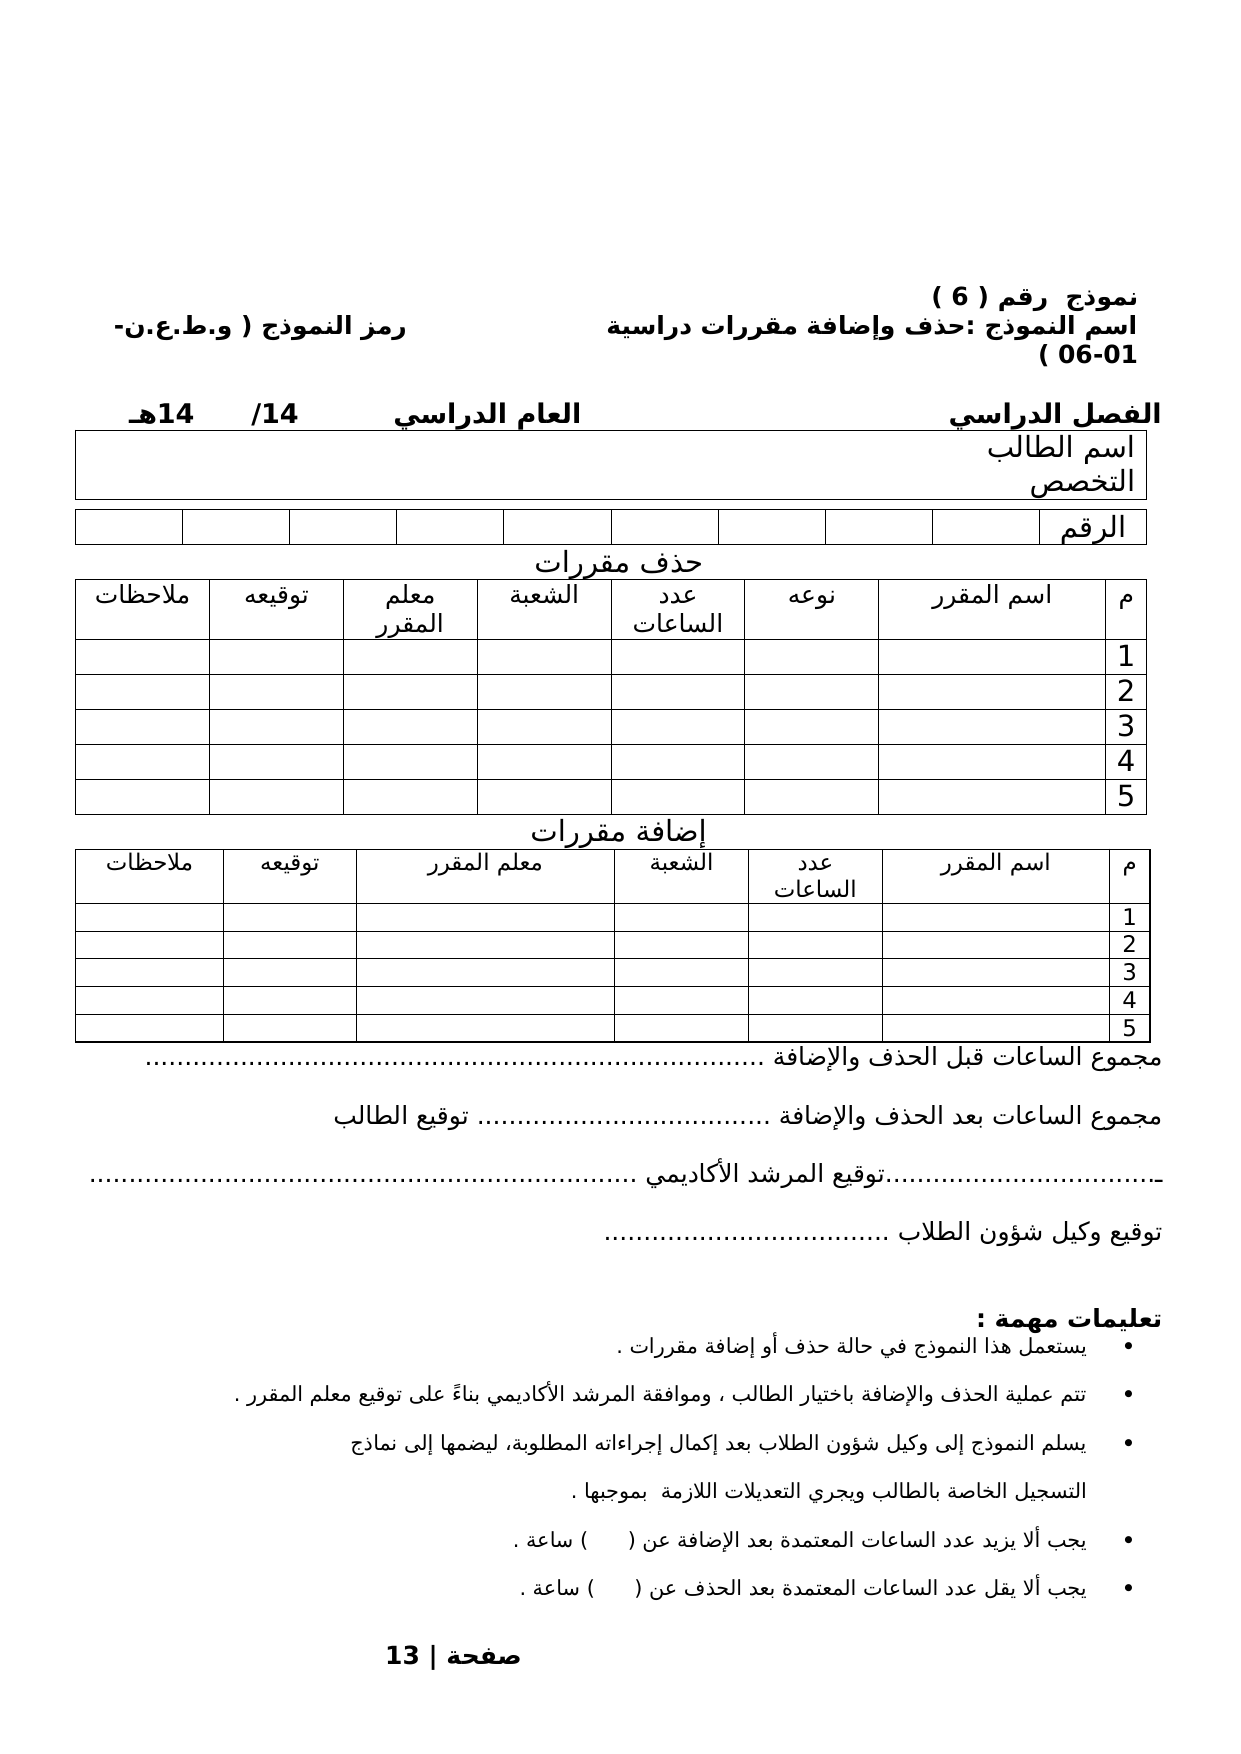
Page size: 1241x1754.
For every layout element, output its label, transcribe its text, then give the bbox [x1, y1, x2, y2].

table_cell [879, 675, 1105, 708]
table_header [933, 510, 1039, 544]
table_cell [224, 1015, 356, 1041]
table_cell [76, 932, 223, 958]
table_cell [749, 959, 882, 986]
table_cell [357, 904, 614, 931]
table_header [504, 510, 611, 544]
table_cell [749, 904, 882, 931]
text نموذج رقم ( 6 ) [75, 282, 1138, 311]
text حذف مقررات [75, 545, 1162, 579]
table_cell [883, 904, 1109, 931]
table_header [826, 510, 932, 544]
text اسم النموذج :حذف وإضافة مقررات دراسية رمز النموذج ( و.ط.ع.ن-01-06 ) [75, 311, 1138, 369]
table_cell [76, 640, 209, 673]
table_header توقيعه [210, 580, 343, 638]
table_cell [745, 675, 878, 708]
table_header نوعه [745, 580, 878, 638]
table_cell [210, 710, 343, 743]
table_cell 1 [1110, 904, 1149, 931]
list تتم عملية الحذف والإضافة باختيار الطالب ، وموافقة المرشد الأكاديمي بناءً على توقيع معلم المقرر . [75, 1382, 1125, 1407]
table_cell [478, 745, 611, 778]
table_cell [76, 1015, 223, 1041]
table_cell [749, 1015, 882, 1041]
table_cell [612, 780, 744, 813]
table_cell 3 [1106, 710, 1146, 743]
table_header الشعبة [478, 580, 611, 638]
table_header [183, 510, 289, 544]
text الفصل الدراسي العام الدراسي 14/ 14هـ [75, 398, 1162, 429]
table_header اسم الطالب التخصص [76, 431, 1146, 498]
table_cell [612, 675, 744, 708]
table_cell 3 [1110, 959, 1149, 986]
list يجب ألا يزيد عدد الساعات المعتمدة بعد الإضافة عن ( ) ساعة . [75, 1528, 1125, 1552]
table_cell [615, 987, 748, 1014]
table_cell [210, 640, 343, 673]
table_cell [749, 932, 882, 958]
table_cell 5 [1110, 1015, 1149, 1041]
table_cell [224, 932, 356, 958]
table_cell [76, 987, 223, 1014]
table_cell 4 [1110, 987, 1149, 1014]
table_header عدد الساعات [749, 850, 882, 903]
table_cell [224, 959, 356, 986]
table_cell [478, 675, 611, 708]
table_cell [749, 987, 882, 1014]
table_header عدد الساعات [612, 580, 744, 638]
table_cell [224, 904, 356, 931]
table_cell [745, 710, 878, 743]
table_header [719, 510, 825, 544]
table_cell [357, 932, 614, 958]
text مجموع الساعات قبل الحذف والإضافة .............................................................................. [75, 1042, 1162, 1072]
table_cell [879, 640, 1105, 673]
table_header معلم المقرر [357, 850, 614, 903]
table_cell 1 [1106, 640, 1146, 673]
table_cell [76, 959, 223, 986]
list يجب ألا يقل عدد الساعات المعتمدة بعد الحذف عن ( ) ساعة . [75, 1576, 1125, 1601]
table_header م [1106, 580, 1146, 638]
table_cell [883, 1015, 1109, 1041]
table_cell [224, 987, 356, 1014]
table_header الشعبة [615, 850, 748, 903]
table_cell [76, 780, 209, 813]
table_cell [76, 745, 209, 778]
table_cell [745, 745, 878, 778]
table_header ملاحظات [76, 850, 223, 903]
table_cell 4 [1106, 745, 1146, 778]
table_cell [615, 904, 748, 931]
table_cell [344, 745, 477, 778]
list يسلم النموذج إلى وكيل شؤون الطلاب بعد إكمال إجراءاته المطلوبة، ليضمها إلى نماذج [75, 1431, 1125, 1455]
table_cell [76, 710, 209, 743]
table_cell [612, 710, 744, 743]
table_cell [745, 780, 878, 813]
table_cell [344, 675, 477, 708]
table_header ملاحظات [76, 580, 209, 638]
table_cell [357, 959, 614, 986]
table_header [76, 510, 182, 544]
table_cell [76, 904, 223, 931]
text مجموع الساعات بعد الحذف والإضافة ..................................... توقيع الطالب ـ..................................توقيع المرشد الأكاديمي ..................................................................... توقيع وكيل شؤون الطلاب .................................... [75, 1101, 1162, 1247]
table_cell [210, 745, 343, 778]
table_cell [745, 640, 878, 673]
table_header معلم المقرر [344, 580, 477, 638]
table_header توقيعه [224, 850, 356, 903]
table_cell [210, 675, 343, 708]
table_cell [344, 710, 477, 743]
table_header [290, 510, 396, 544]
table_cell [612, 745, 744, 778]
table_cell [357, 1015, 614, 1041]
table_cell 2 [1106, 675, 1146, 708]
list يستعمل هذا النموذج في حالة حذف أو إضافة مقررات . [75, 1334, 1125, 1358]
text إضافة مقررات [75, 814, 1162, 848]
table_cell [357, 987, 614, 1014]
table_cell [615, 1015, 748, 1041]
table_header اسم المقرر [883, 850, 1109, 903]
table_cell [478, 640, 611, 673]
table_header م [1110, 850, 1149, 903]
text التسجيل الخاصة بالطالب ويجري التعديلات اللازمة بموجبها . [75, 1479, 1087, 1504]
table_cell [612, 640, 744, 673]
table_cell [879, 745, 1105, 778]
table_cell [883, 959, 1109, 986]
table_header اسم المقرر [879, 580, 1105, 638]
table_cell [210, 780, 343, 813]
table_header الرقم [1040, 510, 1146, 544]
text تعليمات مهمة : [75, 1304, 1162, 1334]
table_cell [76, 675, 209, 708]
table_cell [615, 959, 748, 986]
table_cell [344, 780, 477, 813]
table_cell [615, 932, 748, 958]
table_cell [883, 932, 1109, 958]
table_cell [344, 640, 477, 673]
table_cell [879, 780, 1105, 813]
table_cell [478, 780, 611, 813]
table_header [612, 510, 718, 544]
table_cell [478, 710, 611, 743]
table_cell [879, 710, 1105, 743]
table_cell [883, 987, 1109, 1014]
table_cell 5 [1106, 780, 1146, 813]
table_header [397, 510, 503, 544]
table_cell 2 [1110, 932, 1149, 958]
